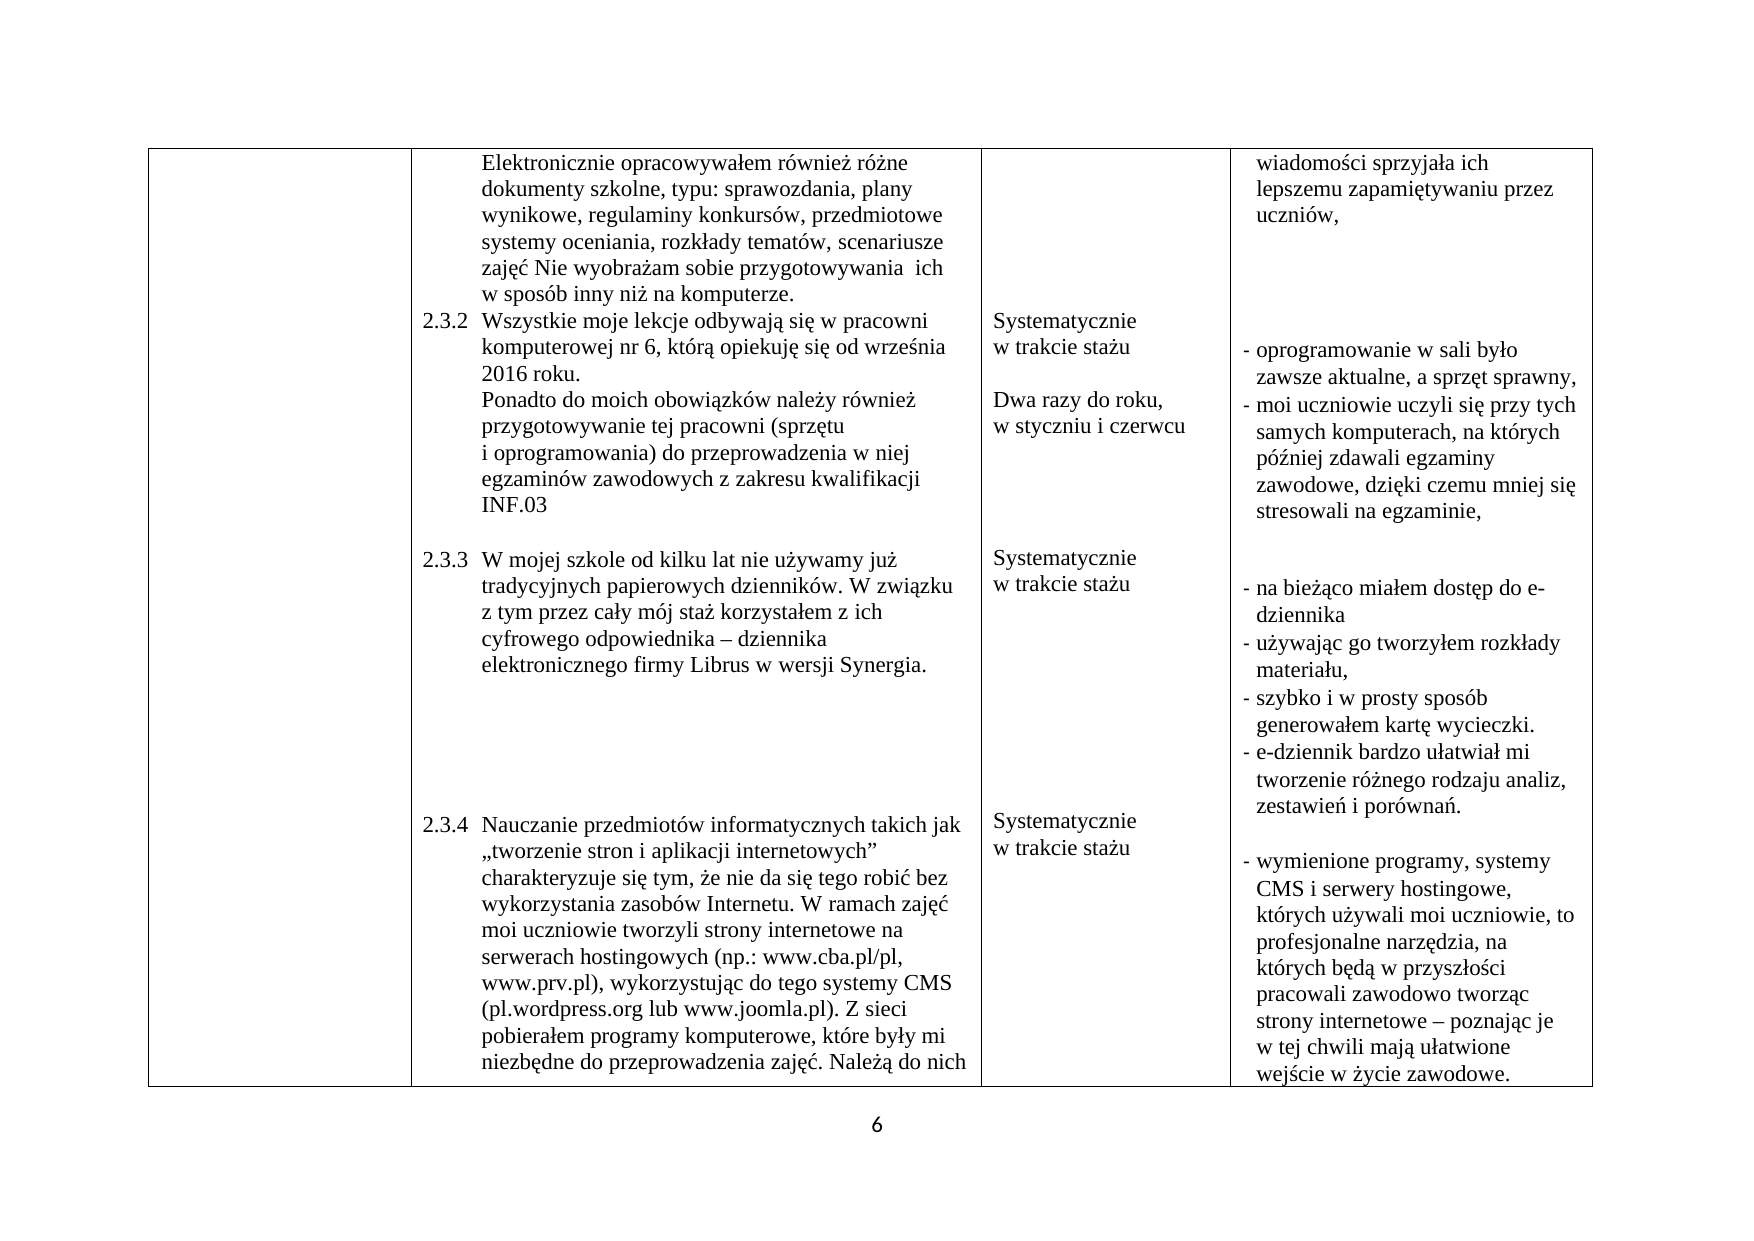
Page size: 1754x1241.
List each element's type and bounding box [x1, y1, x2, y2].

table_cell [1231, 149, 1592, 1086]
table_cell [412, 149, 981, 1086]
table_cell [982, 149, 1230, 1086]
table_cell [149, 149, 411, 1086]
